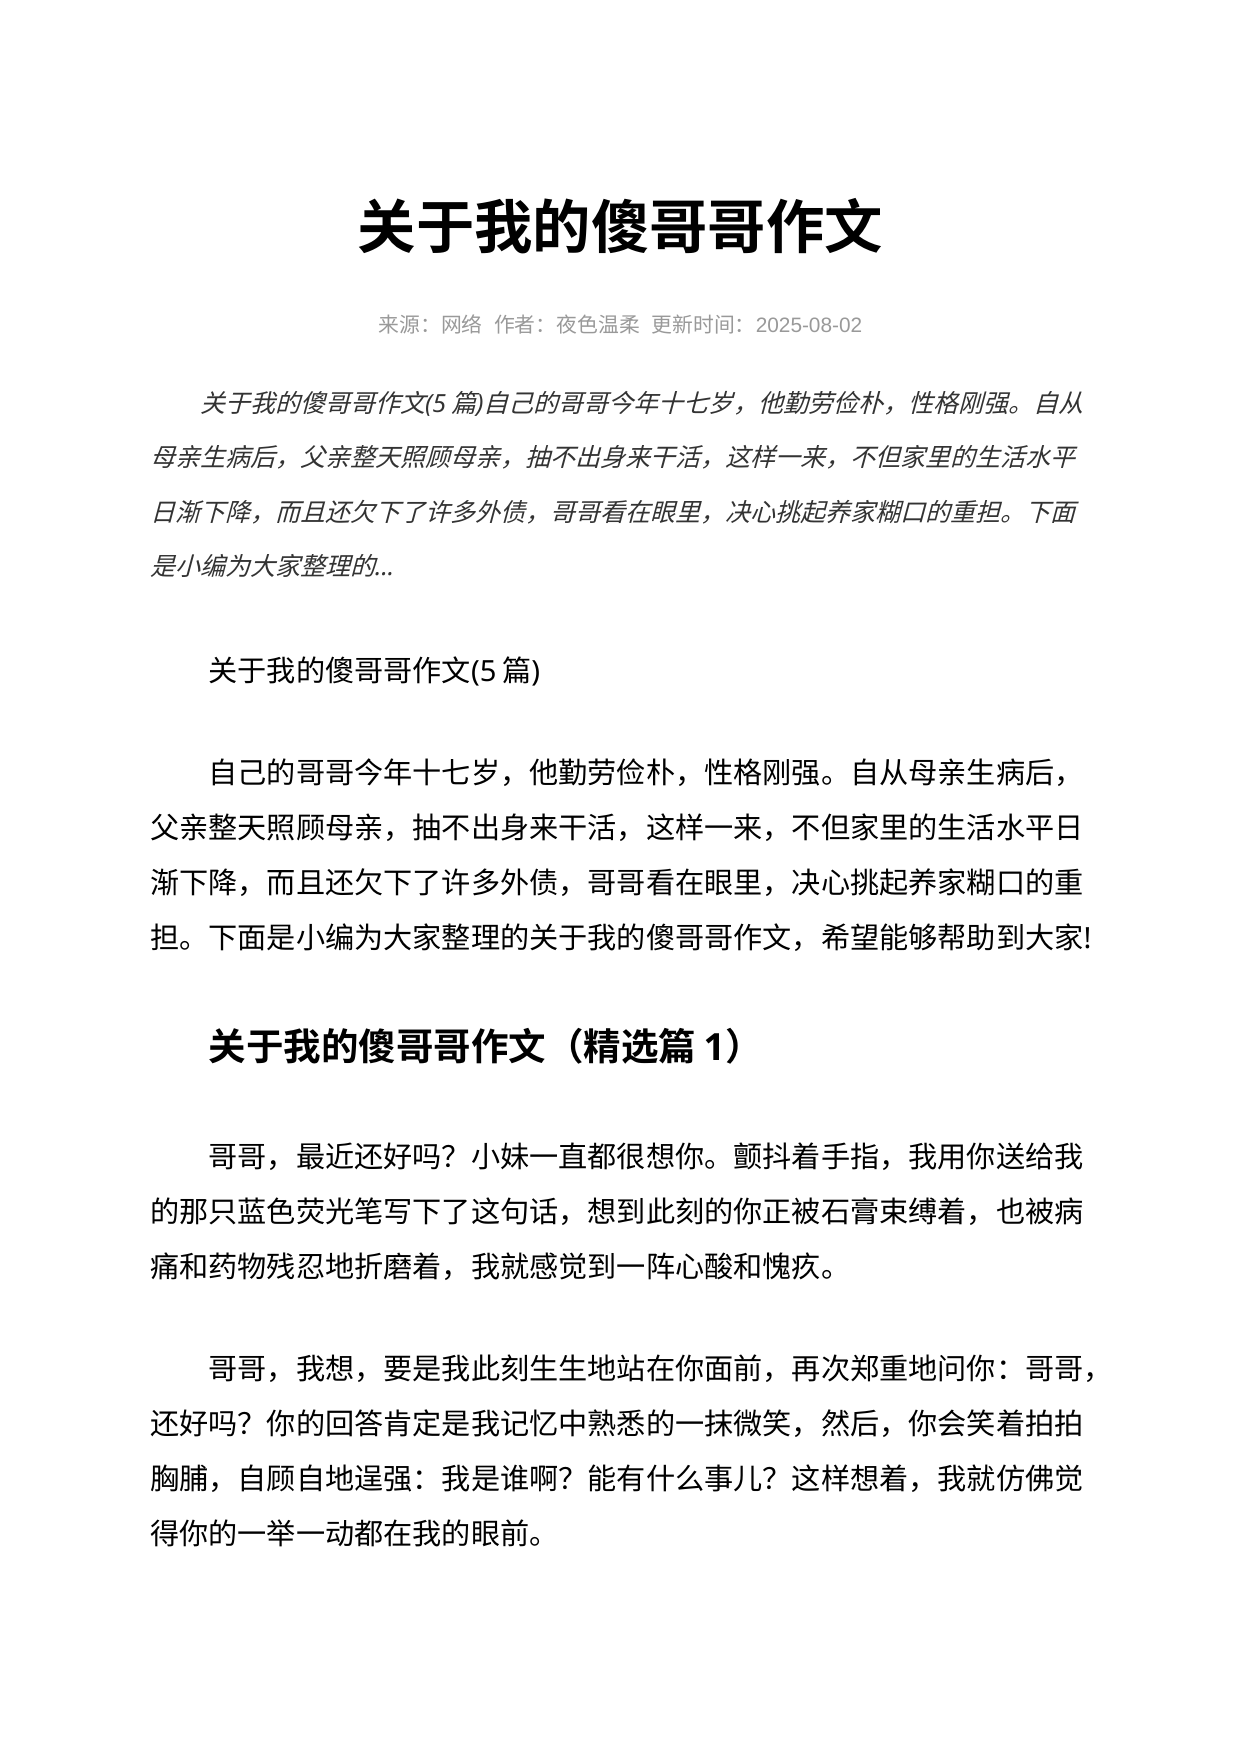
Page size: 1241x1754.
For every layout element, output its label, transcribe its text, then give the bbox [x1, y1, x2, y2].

text 来源：网络 作者：夜色温柔 更新时间：2025-08-02 [150, 313, 1090, 337]
text 关于我的傻哥哥作文(5篇)自己的哥哥今年十七岁，他勤劳俭朴，性格刚强。自从母亲生病后，父亲整天照顾母亲，抽不出身来干活，这样一来，不但家里的生活水平日渐下降，而且还欠下了许多外债，哥哥看在眼里，决心挑起养家糊口的重担。下面是小编为大家整理的... [150, 383, 1090, 583]
text 关于我的傻哥哥作文(5篇) [150, 648, 1090, 690]
text 哥哥，我想，要是我此刻生生地站在你面前，再次郑重地问你：哥哥，还好吗？你的回答肯定是我记忆中熟悉的一抹微笑，然后，你会笑着拍拍胸脯，自顾自地逞强：我是谁啊？能有什么事儿？这样想着，我就仿佛觉得你的一举一动都在我的眼前。 [150, 1346, 1090, 1553]
text 自己的哥哥今年十七岁，他勤劳俭朴，性格刚强。自从母亲生病后，父亲整天照顾母亲，抽不出身来干活，这样一来，不但家里的生活水平日渐下降，而且还欠下了许多外债，哥哥看在眼里，决心挑起养家糊口的重担。下面是小编为大家整理的关于我的傻哥哥作文，希望能够帮助到大家! [150, 750, 1090, 957]
text 哥哥，最近还好吗？小妹一直都很想你。颤抖着手指，我用你送给我的那只蓝色荧光笔写下了这句话，想到此刻的你正被石膏束缚着，也被病痛和药物残忍地折磨着，我就感觉到一阵心酸和愧疚。 [150, 1134, 1090, 1286]
subtitle 关于我的傻哥哥作文 [150, 181, 1090, 266]
text 关于我的傻哥哥作文（精选篇1） [150, 1016, 1090, 1071]
